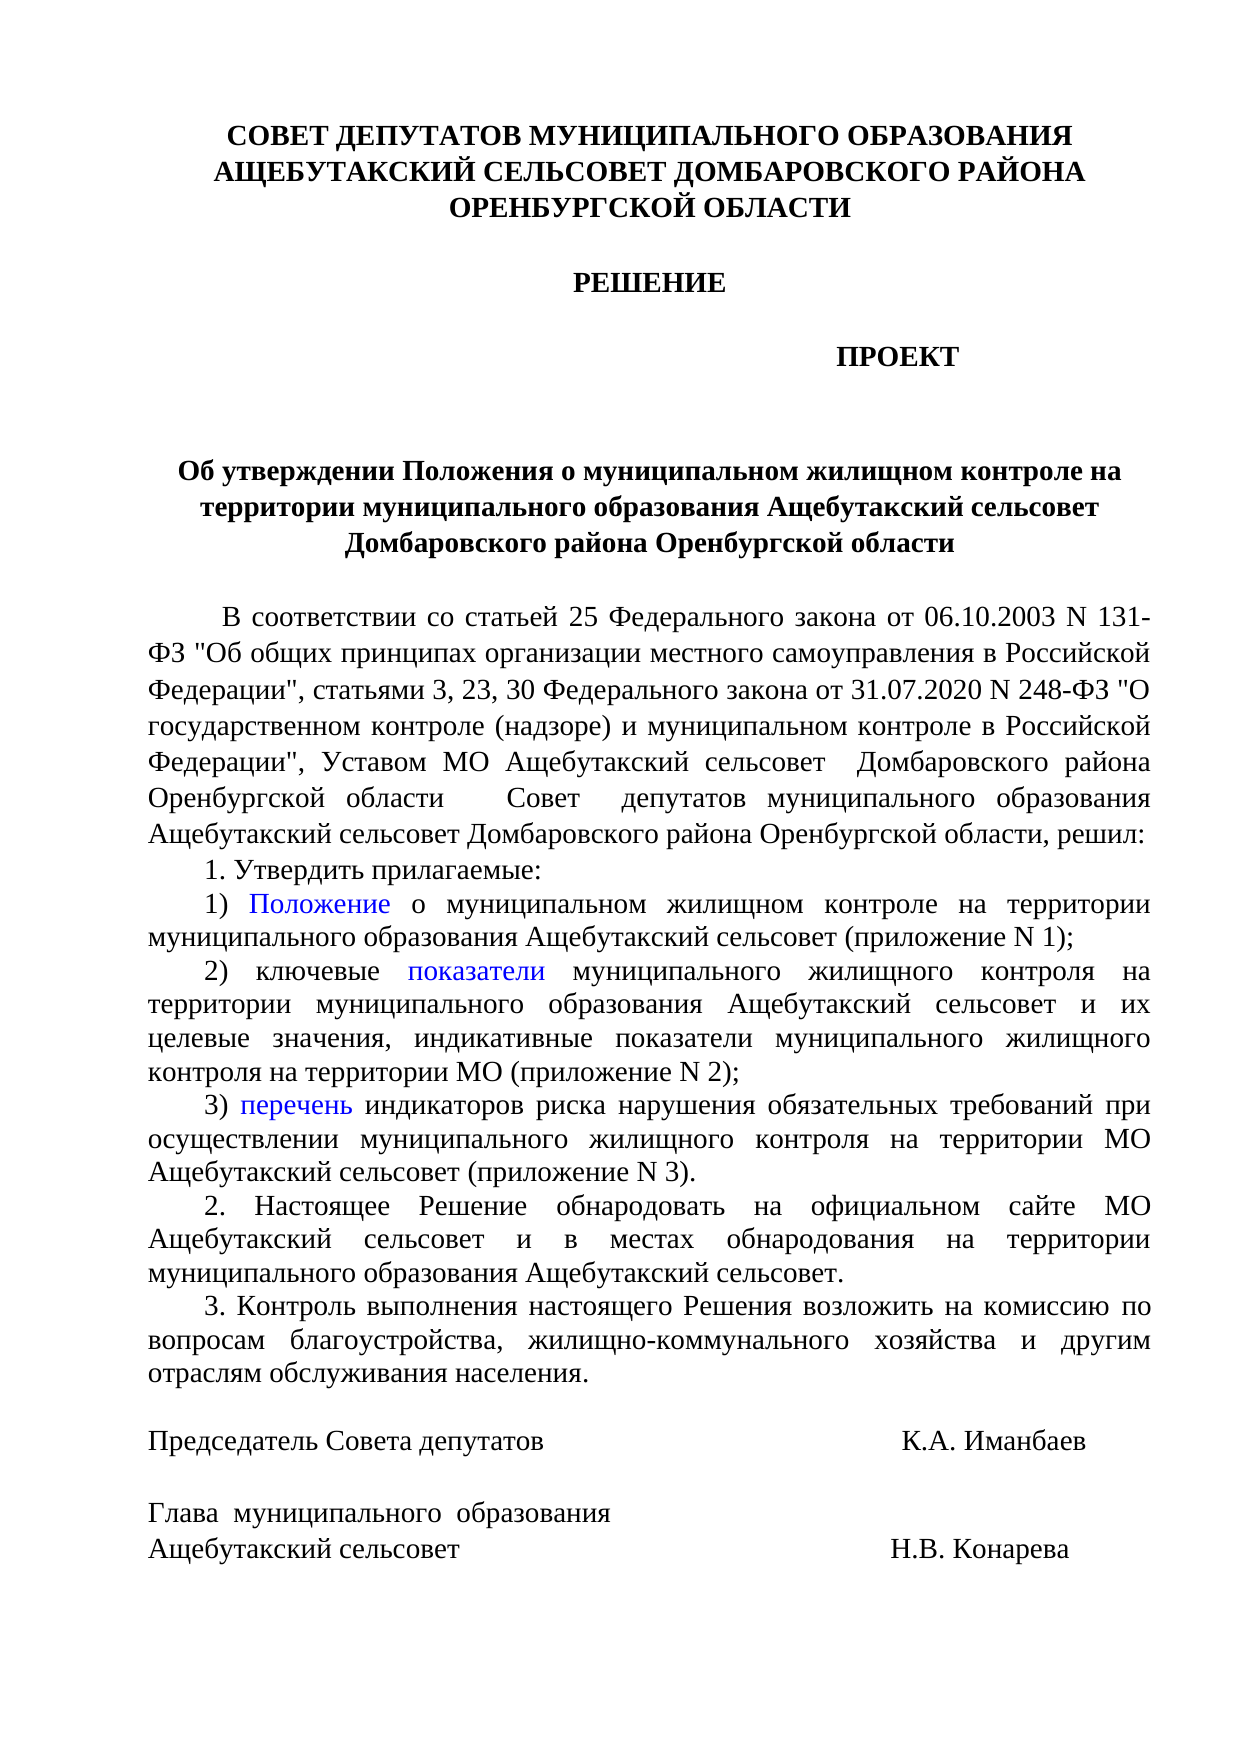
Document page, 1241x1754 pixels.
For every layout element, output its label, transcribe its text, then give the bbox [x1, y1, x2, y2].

text 1. Утвердить прилагаемые: [148, 852, 1152, 886]
text В соответствии со статьей 25 Федерального закона от 06.10.2003 N 131-ФЗ "Об общих принципах организации местного самоуправления в Российской Федерации", статьями 3, 23, 30 Федерального закона от 31.07.2020 N 248-ФЗ "О государственном контроле (надзоре) и муниципальном контроле в Российской Федерации", Уставом МО Ащебутакский сельсовет Домбаровского района Оренбургской области Совет депутатов муниципального образования Ащебутакский сельсовет Домбаровского района Оренбургской области, решил: [148, 599, 1152, 850]
text ОРЕНБУРГСКОЙ ОБЛАСТИ [148, 190, 1152, 224]
text 2. Настоящее Решение обнародовать на официальном сайте МО Ащебутакский сельсовет и в местах обнародования на территории муниципального образования Ащебутакский сельсовет. [148, 1188, 1152, 1288]
text 1) Положение о муниципальном жилищном контроле на территории муниципального образования Ащебутакский сельсовет (приложение N 1); [148, 886, 1152, 953]
text Ащебутакский сельсовет Н.В. Конарева [148, 1531, 1152, 1565]
text 3) перечень индикаторов риска нарушения обязательных требований при осуществлении муниципального жилищного контроля на территории МО Ащебутакский сельсовет (приложение N 3). [148, 1087, 1152, 1188]
text РЕШЕНИЕ [148, 265, 1152, 298]
text 2) ключевые показатели муниципального жилищного контроля на территории муниципального образования Ащебутакский сельсовет и их целевые значения, индикативные показатели муниципального жилищного контроля на территории МО (приложение N 2); [148, 953, 1152, 1087]
text СОВЕТ ДЕПУТАТОВ МУНИЦИПАЛЬНОГО ОБРАЗОВАНИЯ [148, 118, 1152, 152]
text ПРОЕКТ [148, 339, 1152, 373]
text Об утверждении Положения о муниципальном жилищном контроле на территории муниципального образования Ащебутакский сельсовет Домбаровского района Оренбургской области [148, 453, 1152, 558]
text 3. Контроль выполнения настоящего Решения возложить на комиссию по вопросам благоустройства, жилищно-коммунального хозяйства и другим отраслям обслуживания населения. [148, 1288, 1152, 1389]
text АЩЕБУТАКСКИЙ СЕЛЬСОВЕТ ДОМБАРОВСКОГО РАЙОНА [148, 154, 1152, 188]
text Глава муниципального образования [148, 1495, 1152, 1528]
text Председатель Совета депутатов К.А. Иманбаев [148, 1423, 1152, 1456]
